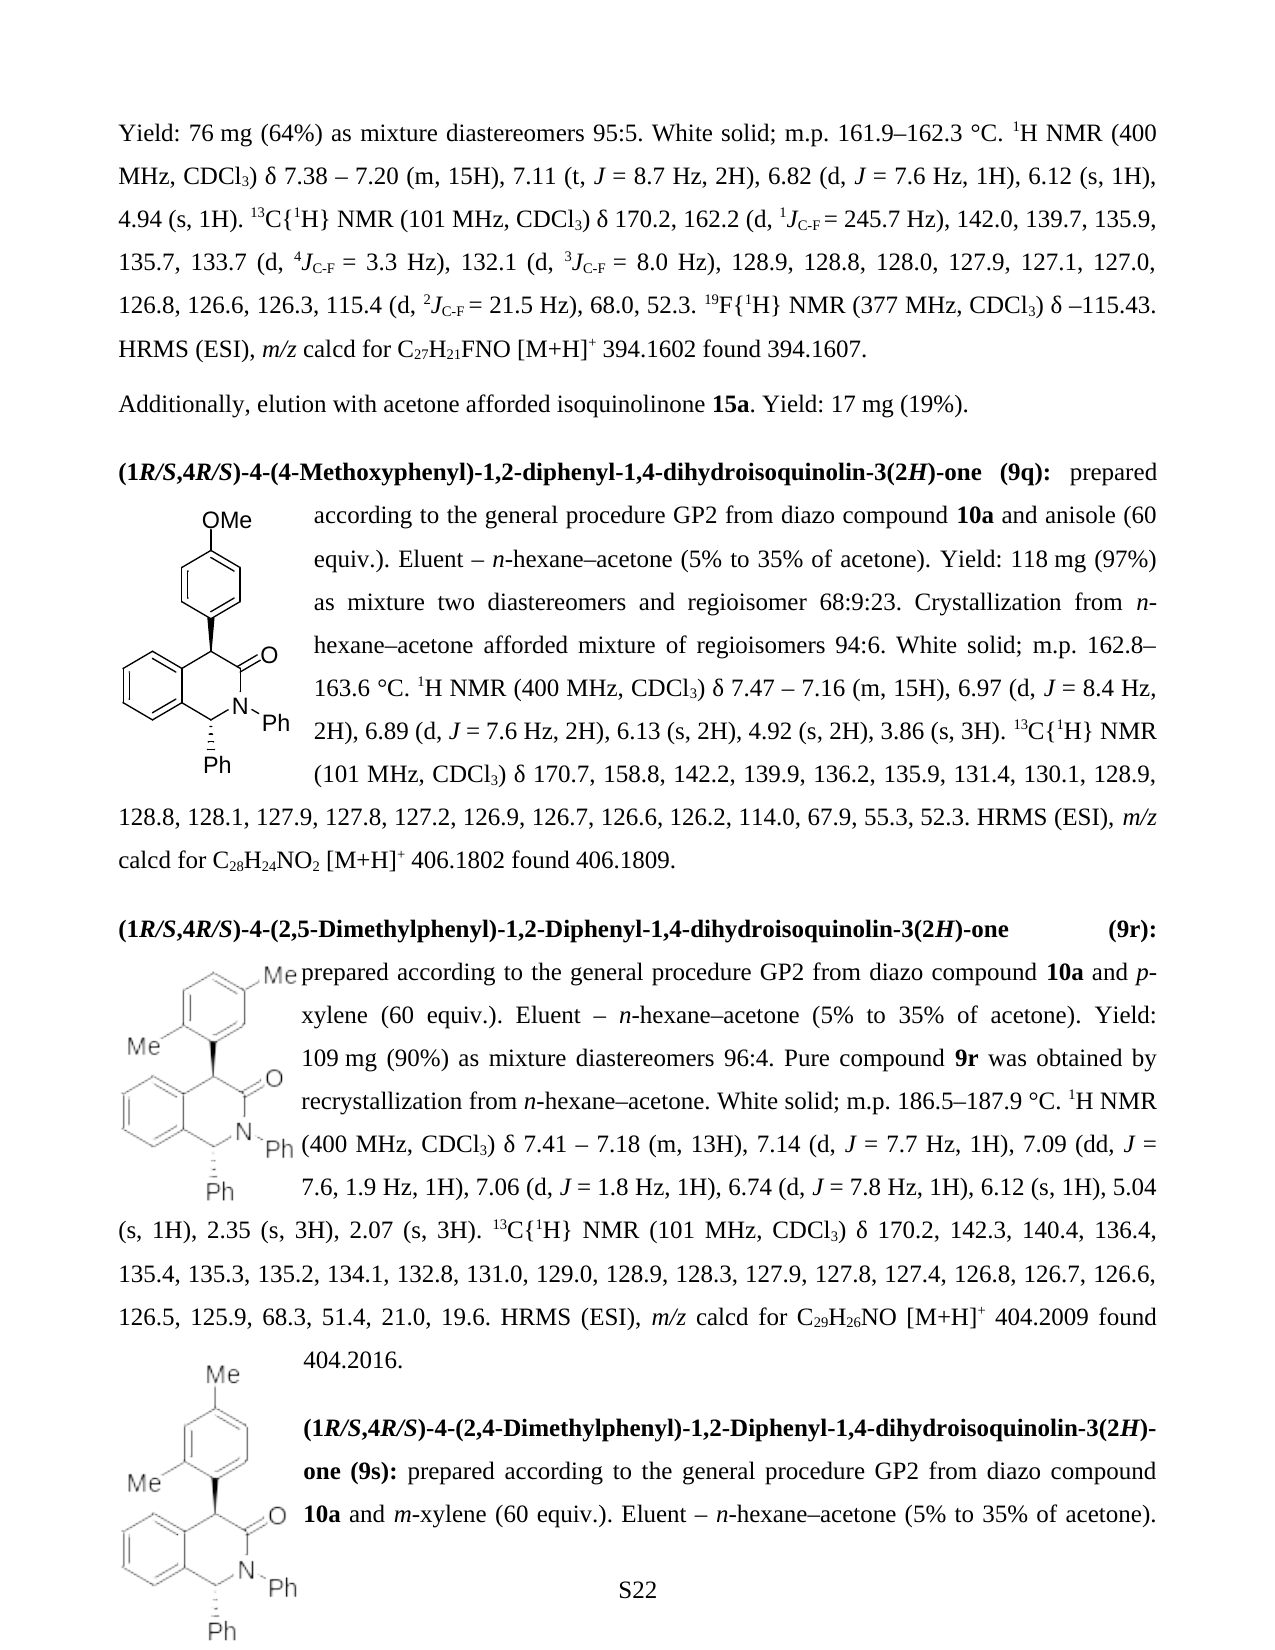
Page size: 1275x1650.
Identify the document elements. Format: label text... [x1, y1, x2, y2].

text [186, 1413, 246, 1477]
text (1R/S,4R/S)-4-(2,5-Dimethylphenyl)-1,2-Diphenyl-1,4-dihydroisoquinolin-3(2H)-one (9r): prepared according to the general procedure GP2 from diazo compound 10a and p-xylene (60 equiv.). Eluent – n-hexane–acetone (5% to 35% of acetone). Yield: 109 mg (90%) as mixture diastereomers 96:4. Pure compound 9r was obtained by recrystallization from n-hexane–acetone. White solid; m.p. 186.5–187.9 °C. 1H NMR (400 MHz, CDCl3) δ 7.41 – 7.18 (m, 13H), 7.14 (d, J = 7.7 Hz, 1H), 7.09 (dd, J = 7.6, 1.9 Hz, 1H), 7.06 (d, J = 1.8 Hz, 1H), 6.74 (d, J = 7.8 Hz, 1H), 6.12 (s, 1H), 5.04 (s, 1H), 2.35 (s, 3H), 2.07 (s, 3H). 13C{1H} NMR (101 MHz, CDCl3) δ 170.2, 142.3, 140.4, 136.4, 135.4, 135.3, 135.2, 134.1, 132.8, 131.0, 129.0, 128.9, 128.3, 127.9, 127.8, 127.4, 126.8, 126.7, 126.6, 126.5, 125.9, 68.3, 51.4, 21.0, 19.6. HRMS (ESI), m/z calcd for C29H26NO [M+H]+ 404.2009 found 404.2016. [118, 914, 1157, 1374]
text Additionally, elution with acetone afforded isoquinolinone 15a. Yield: 17 mg (19%). [118, 389, 1157, 418]
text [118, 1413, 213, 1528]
text (1R/S,4R/S)-4-(4-Methoxyphenyl)-1,2-diphenyl-1,4-dihydroisoquinolin-3(2H)-one (9q): prepared according to the general procedure GP2 from diazo compound 10a and anisole (60 equiv.). Eluent – n-hexane–acetone (5% to 35% of acetone). Yield: 118 mg (97%) as mixture two diastereomers and regioisomer 68:9:23. Crystallization from n-hexane–acetone afforded mixture of regioisomers 94:6. White solid; m.p. 162.8–163.6 °C. 1H NMR (400 MHz, CDCl3) δ 7.47 – 7.16 (m, 15H), 6.97 (d, J = 8.4 Hz, 2H), 6.89 (d, J = 7.6 Hz, 2H), 6.13 (s, 2H), 4.92 (s, 2H), 3.86 (s, 3H). 13C{1H} NMR (101 MHz, CDCl3) δ 170.7, 158.8, 142.2, 139.9, 136.2, 135.9, 131.4, 130.1, 128.9, 128.8, 128.1, 127.9, 127.8, 127.2, 126.9, 126.7, 126.6, 126.2, 114.0, 67.9, 55.3, 52.3. HRMS (ESI), m/z calcd for C28H24NO2 [M+H]+ 406.1802 found 406.1809. [118, 457, 1157, 874]
